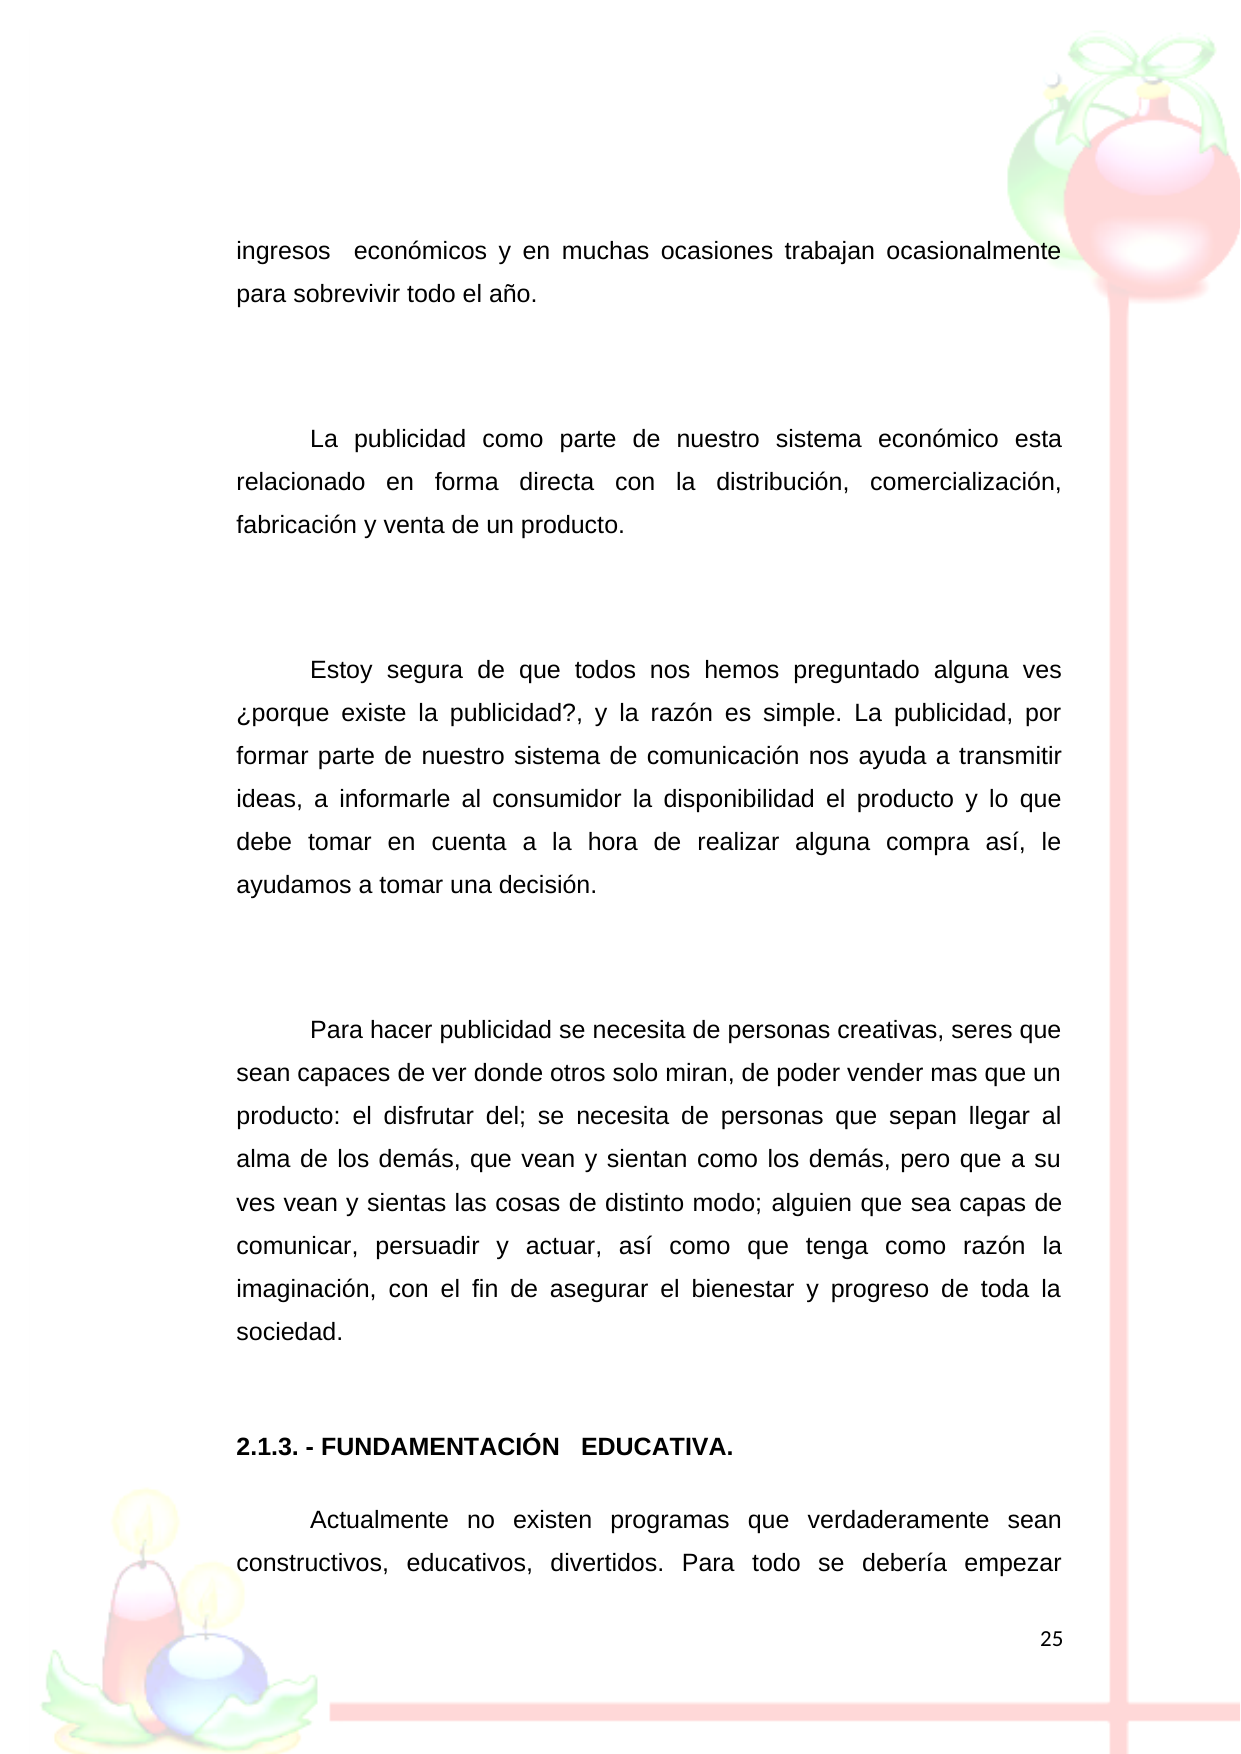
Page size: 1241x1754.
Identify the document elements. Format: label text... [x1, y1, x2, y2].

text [236, 1505, 1063, 1577]
text 2.1.3. - FUNDAMENTACIÓN EDUCATIVA. [236, 1432, 1063, 1461]
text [236, 236, 1063, 308]
text Estoy segura de que todos nos hemos preguntado alguna ves ¿porque existe la publicidad?, y la razón es simple. La publicidad, por formar parte de nuestro sistema de comunicación nos ayuda a transmitir ideas, a informarle al consumidor la disponibilidad el producto y lo que debe tomar en cuenta a la hora de realizar alguna compra así, le ayudamos a tomar una decisión. [236, 655, 1063, 899]
text Para hacer publicidad se necesita de personas creativas, seres que sean capaces de ver donde otros solo miran, de poder vender mas que un producto: el disfrutar del; se necesita de personas que sepan llegar al alma de los demás, que vean y sientan como los demás, pero que a su ves vean y sientas las cosas de distinto modo; alguien que sea capas de comunicar, persuadir y actuar, así como que tenga como razón la imaginación, con el fin de asegurar el bienestar y progreso de toda la sociedad. [236, 1015, 1063, 1346]
text La publicidad como parte de nuestro sistema económico esta relacionado en forma directa con la distribución, comercialización, fabricación y venta de un producto. [236, 424, 1063, 539]
